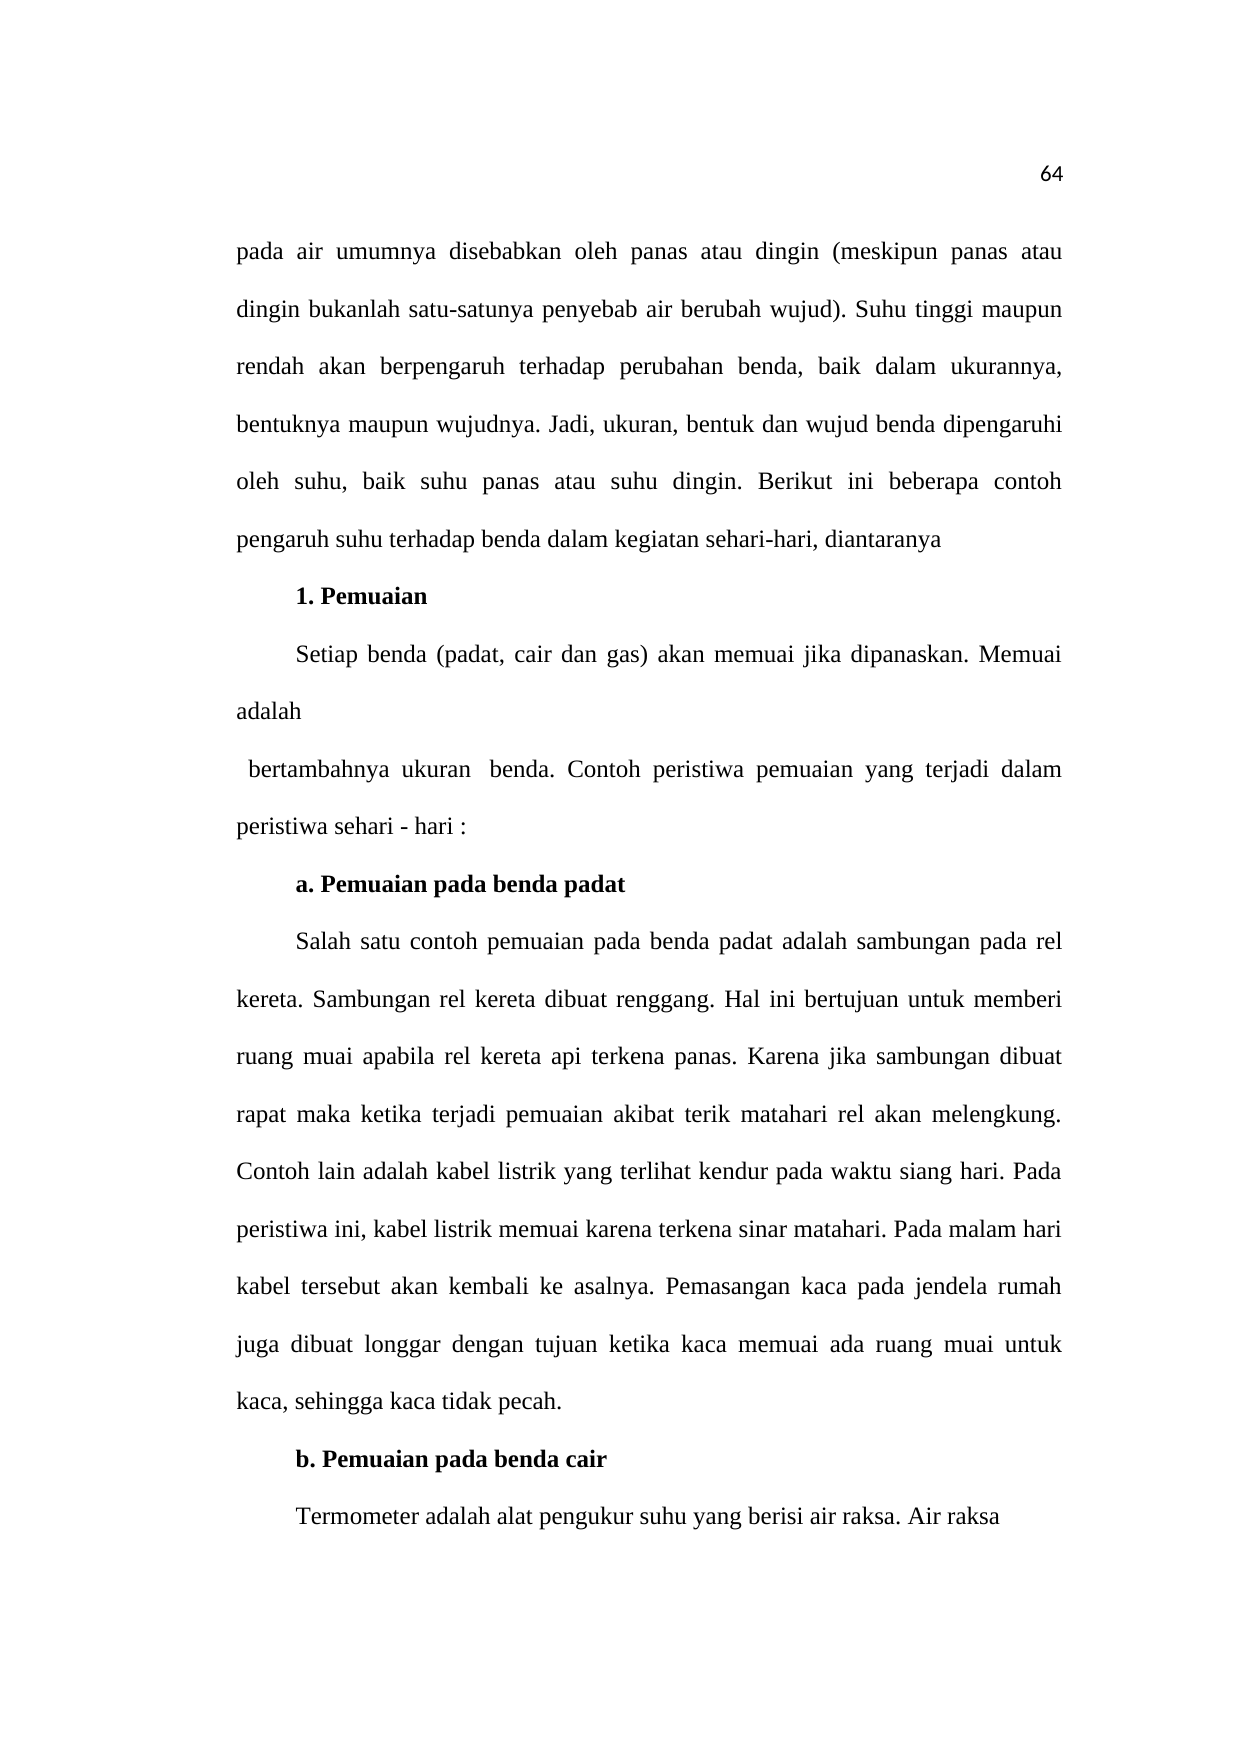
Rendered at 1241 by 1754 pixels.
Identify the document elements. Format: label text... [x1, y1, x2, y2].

text Setiap benda (padat, cair dan gas) akan memuai jika dipanaskan. Memuai adalah [236, 639, 1063, 725]
text bertambahnya ukuran benda. Contoh peristiwa pemuaian yang terjadi dalam peristiwa sehari - hari : [236, 754, 1063, 840]
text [295, 1444, 1063, 1530]
text 1. Pemuaian [236, 581, 1063, 610]
text a. Pemuaian pada benda padat [236, 869, 1063, 897]
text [236, 236, 1063, 552]
text Salah satu contoh pemuaian pada benda padat adalah sambungan pada rel kereta. Sambungan rel kereta dibuat renggang. Hal ini bertujuan untuk memberi ruang muai apabila rel kereta api terkena panas. Karena jika sambungan dibuat rapat maka ketika terjadi pemuaian akibat terik matahari rel akan melengkung. Contoh lain adalah kabel listrik yang terlihat kendur pada waktu siang hari. Pada peristiwa ini, kabel listrik memuai karena terkena sinar matahari. Pada malam hari kabel tersebut akan kembali ke asalnya. Pemasangan kaca pada jendela rumah juga dibuat longgar dengan tujuan ketika kaca memuai ada ruang muai untuk kaca, sehingga kaca tidak pecah. [236, 926, 1063, 1415]
